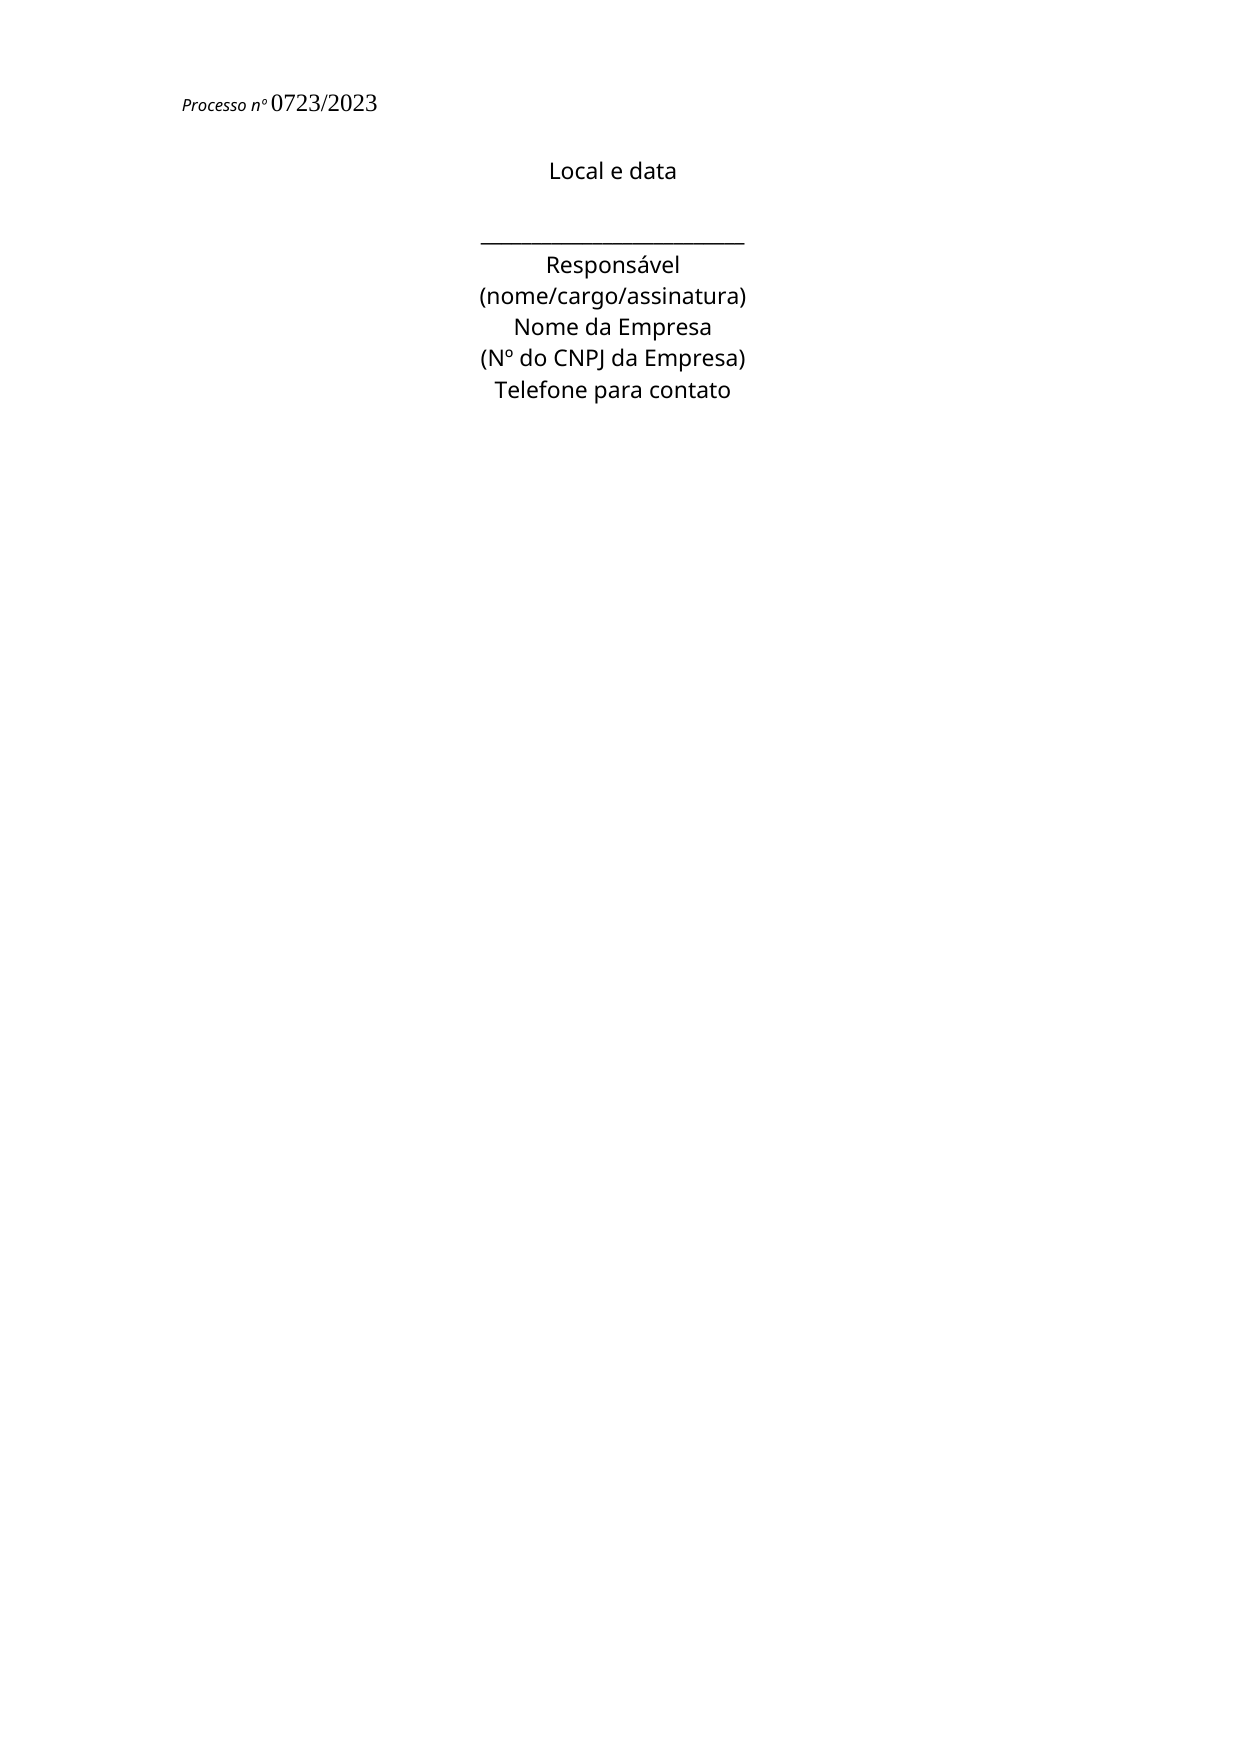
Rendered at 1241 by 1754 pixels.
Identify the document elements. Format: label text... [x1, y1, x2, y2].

text __________________________ [177, 217, 1048, 249]
text (Nº do CNPJ da Empresa) [177, 342, 1048, 374]
text Telefone para contato [177, 374, 1048, 405]
text (nome/cargo/assinatura) [177, 280, 1048, 311]
text Nome da Empresa [177, 311, 1048, 342]
text Responsável [177, 249, 1048, 280]
text Local e data [177, 155, 1048, 186]
